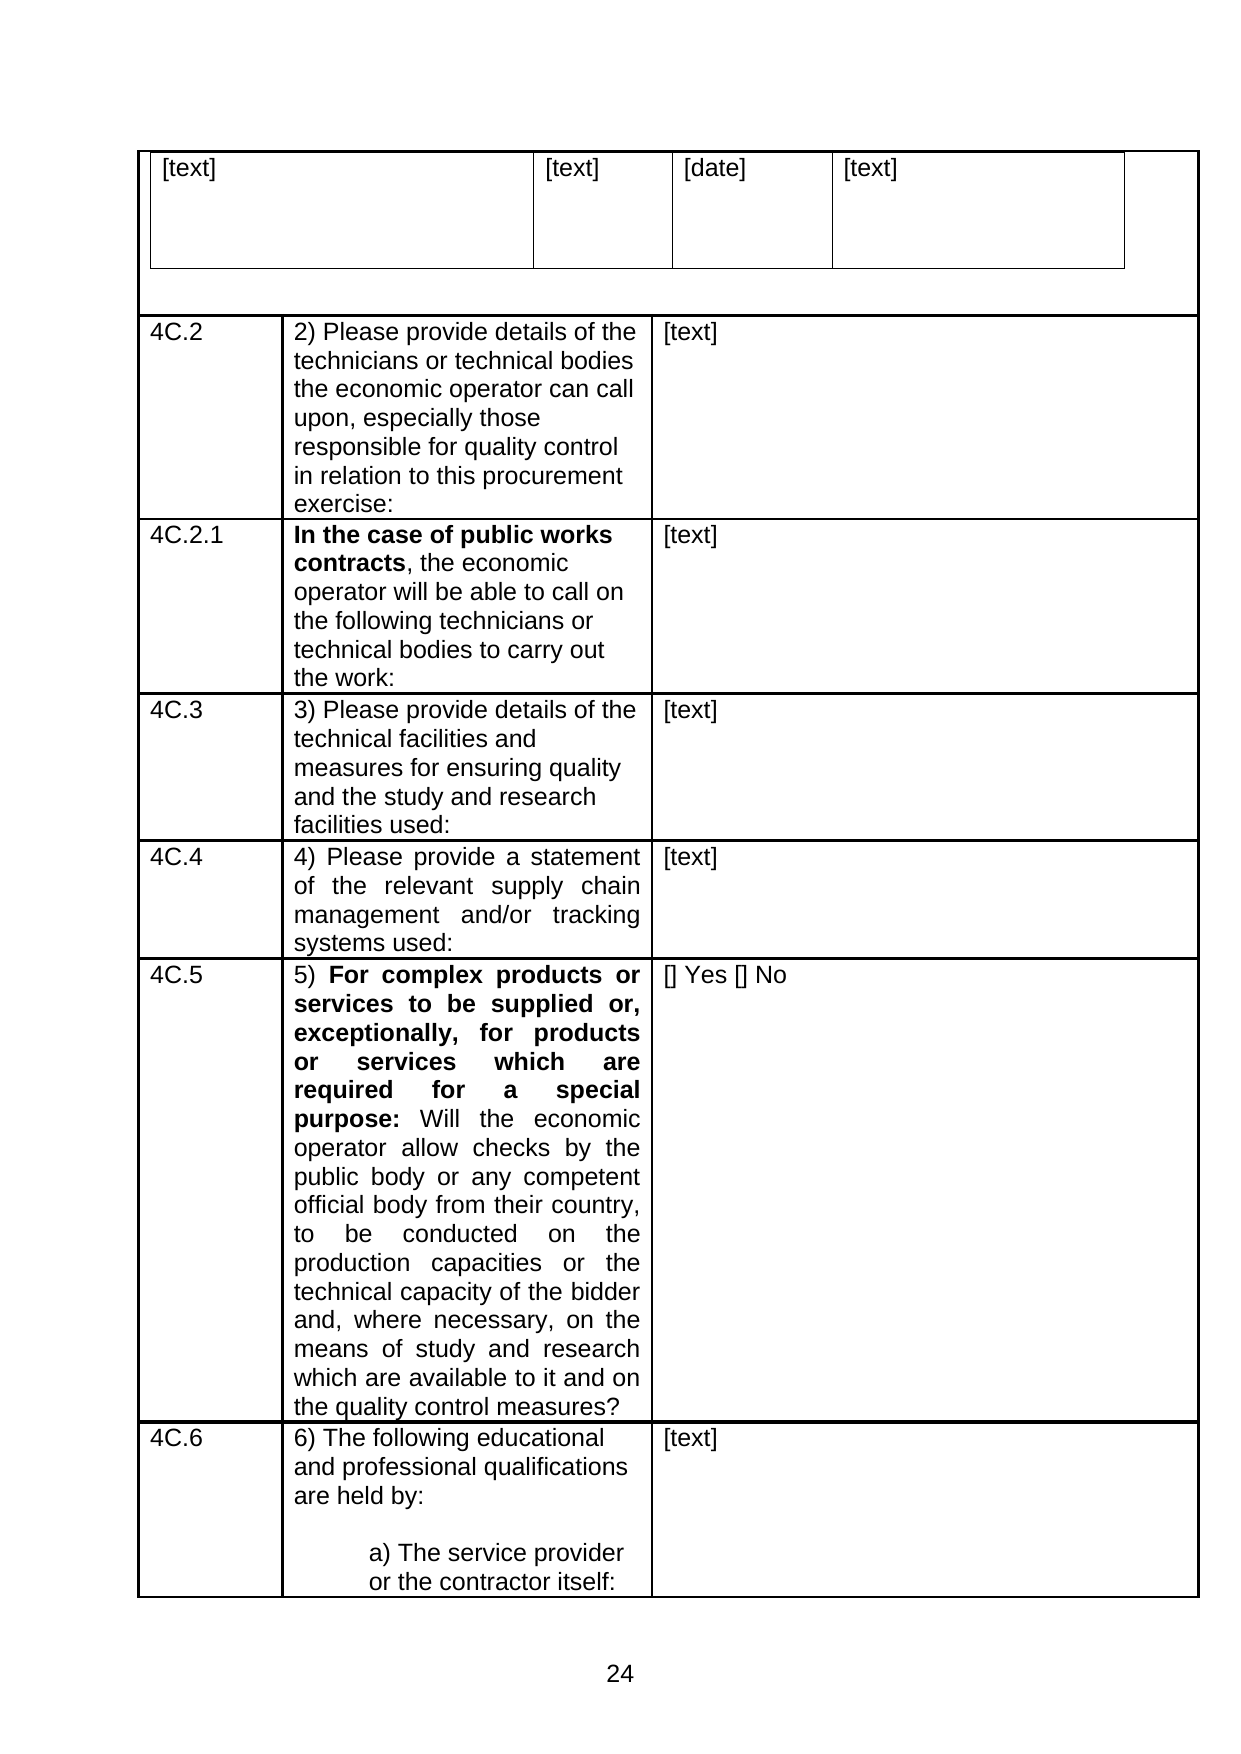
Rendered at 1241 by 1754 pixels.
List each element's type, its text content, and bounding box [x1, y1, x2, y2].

table_cell 3) Please provide details of the technical facilities and measures for ensuring quality and the study and research facilities used: [284, 695, 651, 839]
table_cell 4C.2.1 [140, 520, 281, 692]
table_cell 4C.2 [140, 317, 281, 518]
table_cell [text] [653, 842, 1197, 957]
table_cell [284, 1424, 651, 1596]
table_cell 4C.3 [140, 695, 281, 839]
table_cell [] Yes [] No [653, 960, 1197, 1420]
table_cell [text] [653, 695, 1197, 839]
table_cell 2) Please provide details of the technicians or technical bodies the economic operator can call upon, especially those responsible for quality control in relation to this procurement exercise: [284, 317, 651, 518]
table_cell 4C.6 [140, 1424, 281, 1596]
table_cell In the case of public works contracts, the economic operator will be able to call on the following technicians or technical bodies to carry out the work: [284, 520, 651, 692]
table_cell [text] [653, 1424, 1197, 1596]
table_cell 4C.4 [140, 842, 281, 957]
table_cell 4) Please provide a statement of the relevant supply chain management and/or tracking systems used: [284, 842, 651, 957]
table_cell [text] [653, 520, 1197, 692]
table_cell [140, 152, 1197, 314]
table_cell 4C.5 [140, 960, 281, 1420]
table_cell [text] [653, 317, 1197, 518]
table_cell 5) For complex products or services to be supplied or, exceptionally, for products or services which are required for a special purpose: Will the economic operator allow checks by the public body or any competent official body from their country, to be conducted on the production capacities or the technical capacity of the bidder and, where necessary, on the means of study and research which are available to it and on the quality control measures? [284, 960, 651, 1420]
